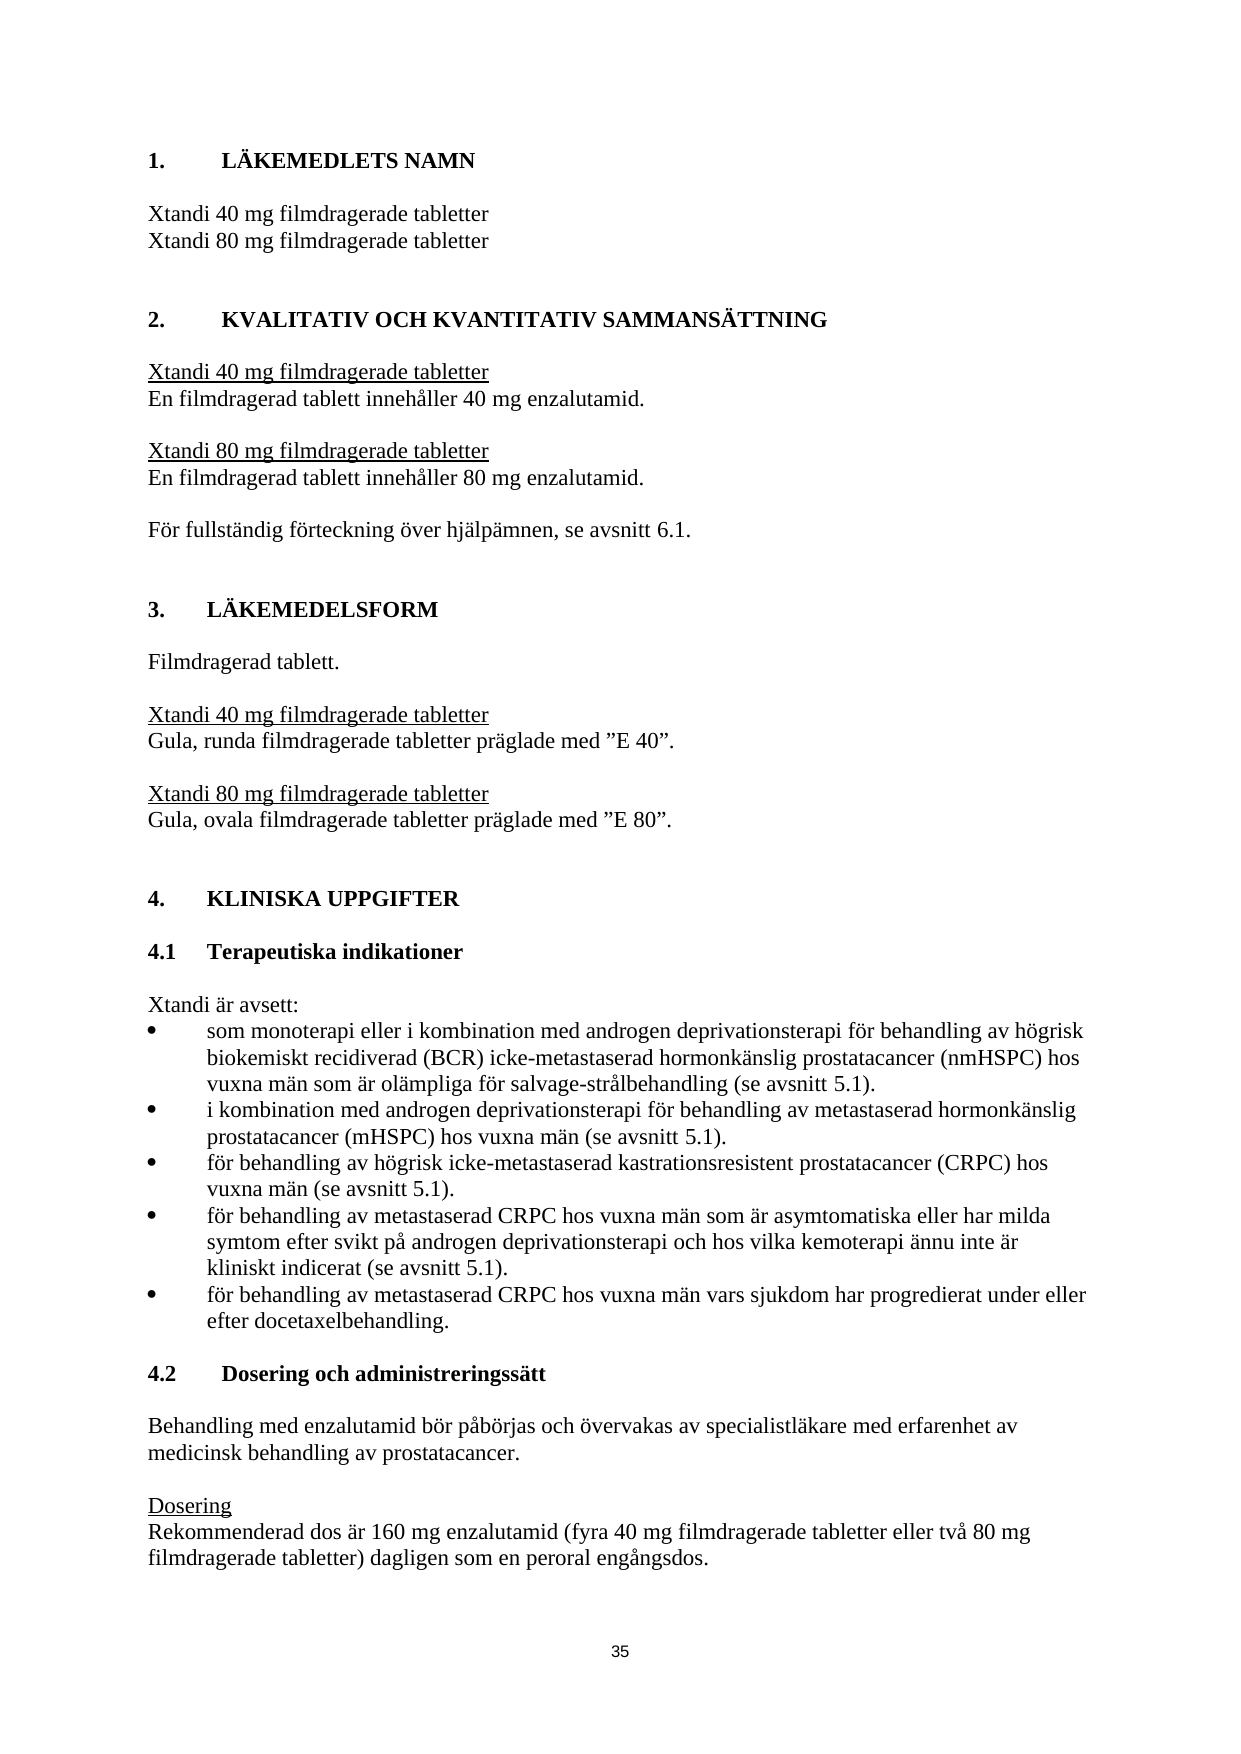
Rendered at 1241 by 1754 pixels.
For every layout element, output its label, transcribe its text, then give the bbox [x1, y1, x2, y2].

text Behandling med enzalutamid bör påbörjas och övervakas av specialistläkare med erfarenhet av medicinsk behandling av prostatacancer. [148, 1413, 1093, 1465]
text Gula, runda filmdragerade tabletter präglade med ”E 40”. [148, 727, 1093, 754]
text En filmdragerad tablett innehåller 80 mg enzalutamid. [148, 464, 1093, 490]
text Gula, ovala filmdragerade tabletter präglade med ”E 80”. [148, 806, 1093, 833]
text Xtandi 40 mg filmdragerade tabletter [148, 675, 1093, 727]
text 4. KLINISKA UPPGIFTER [148, 886, 1093, 912]
text 4.2 Dosering och administreringssätt [148, 1360, 1093, 1386]
text En filmdragerad tablett innehåller 40 mg enzalutamid. [148, 385, 1093, 411]
list Rekommenderad dos är 160 mg enzalutamid (fyra 40 mg filmdragerade tabletter eller två 80 mg filmdragerade tabletter) dagligen som en peroral engångsdos. [148, 1518, 1093, 1571]
text 2. KVALITATIV OCH KVANTITATIV SAMMANSÄTTNING [148, 306, 1093, 332]
text Xtandi 40 mg filmdragerade tabletter [148, 200, 1093, 227]
list för behandling av högrisk icke-metastaserad kastrationsresistent prostatacancer (CRPC) hos vuxna män (se avsnitt 5.1). [148, 1149, 1093, 1202]
list för behandling av metastaserad CRPC hos vuxna män vars sjukdom har progredierat under eller efter docetaxelbehandling. [148, 1281, 1093, 1333]
text Xtandi 40 mg filmdragerade tabletter [148, 358, 1093, 385]
text 4.1 Terapeutiska indikationer [148, 938, 1093, 964]
text 1. LÄKEMEDLETS NAMN [148, 148, 1093, 174]
text För fullständig förteckning över hjälpämnen, se avsnitt 6.1. [148, 517, 1093, 543]
text Xtandi 80 mg filmdragerade tabletter [148, 780, 1093, 806]
text 3. LÄKEMEDELSFORM [148, 596, 1093, 622]
text Xtandi 80 mg filmdragerade tabletter [148, 437, 1093, 464]
text Dosering [148, 1492, 1093, 1518]
text Filmdragerad tablett. [148, 648, 1093, 675]
list för behandling av metastaserad CRPC hos vuxna män som är asymtomatiska eller har milda symtom efter svikt på androgen deprivationsterapi och hos vilka kemoterapi ännu inte är kliniskt indicerat (se avsnitt 5.1). [148, 1202, 1093, 1281]
text Xtandi 80 mg filmdragerade tabletter [148, 227, 1093, 253]
text Xtandi är avsett: [148, 991, 1093, 1017]
list i kombination med androgen deprivationsterapi för behandling av metastaserad hormonkänslig prostatacancer (mHSPC) hos vuxna män (se avsnitt 5.1). [148, 1096, 1093, 1149]
list som monoterapi eller i kombination med androgen deprivationsterapi för behandling av högrisk biokemiskt recidiverad (BCR) icke-metastaserad hormonkänslig prostatacancer (nmHSPC) hos vuxna män som är olämpliga för salvage-strålbehandling (se avsnitt 5.1). [148, 1017, 1093, 1096]
